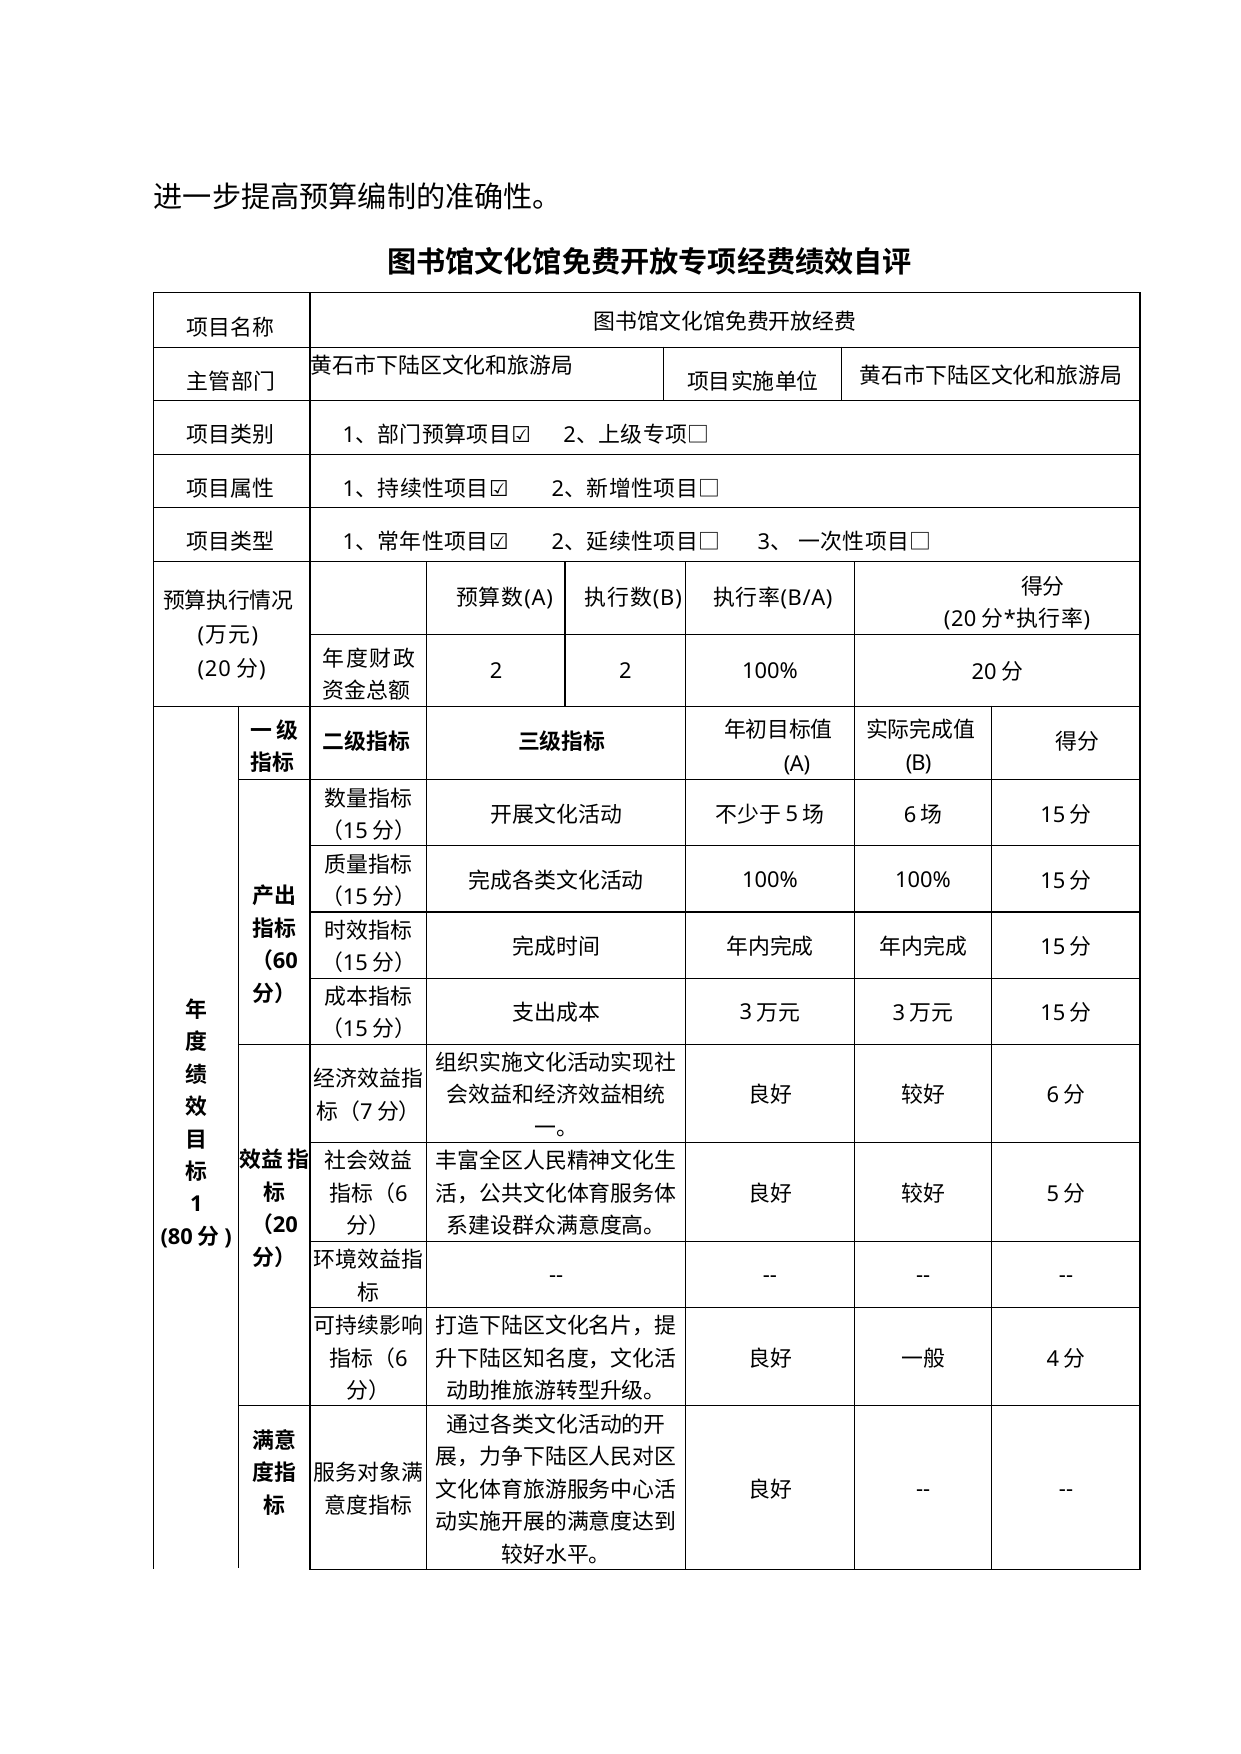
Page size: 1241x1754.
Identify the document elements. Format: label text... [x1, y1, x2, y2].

table_cell 年 度 绩 效 目 标 1 (80分 ) [154, 707, 238, 1569]
table_cell 预算数(A) [427, 562, 564, 633]
table_cell 可持续影响指标（6分） [311, 1308, 426, 1405]
table_cell 年内完成 [686, 913, 854, 977]
table_cell 100% [686, 846, 854, 911]
table_cell -- [427, 1242, 685, 1307]
table_cell 产出 指标 （60分） [239, 780, 309, 1043]
table_cell 满意 度指 标 [238, 1406, 309, 1569]
table_cell 一级 指标 [239, 707, 309, 779]
table_cell 6分 [992, 1045, 1139, 1142]
table_cell 经济效益指标（7分） [311, 1045, 426, 1142]
table_header 项目名称 [154, 293, 309, 347]
table_cell 1、常年性项目☑ 2、延续性项目□ 3、 一次性项目□ [311, 508, 1139, 561]
table_cell 通过各类文化活动的开展，力争下陆区人民对区文化体育旅游服务中心活动实施开展的满意度达到较好水平。 [427, 1406, 685, 1569]
table_cell 执行数(B) [566, 562, 685, 633]
table_cell 二级指标 [311, 707, 426, 779]
table_cell 黄石市下陆区文化和旅游局 [311, 348, 663, 400]
table_cell 项目实施单位 [664, 348, 841, 400]
table_cell -- [686, 1242, 854, 1307]
table_cell 三级指标 [427, 707, 685, 779]
table_cell 开展文化活动 [427, 780, 685, 845]
table_cell 年度财政 资金总额 [311, 635, 426, 706]
table_cell 1、部门预算项目☑ 2、上级专项□ [311, 401, 1139, 454]
table_cell 100% [855, 846, 991, 911]
table_cell 良好 [686, 1308, 854, 1405]
table_cell 较好 [855, 1045, 991, 1142]
table_cell 项目属性 [154, 455, 309, 507]
table_cell 3万元 [686, 979, 854, 1043]
table_cell 2 [566, 635, 685, 706]
table_cell 4分 [992, 1308, 1139, 1405]
table_cell 较好 [855, 1143, 991, 1241]
table_cell [311, 562, 426, 633]
table_cell 5分 [992, 1143, 1139, 1241]
table_cell 质量指标（15分） [311, 846, 426, 911]
table_cell 丰富全区人民精神文化生活，公共文化体育服务体系建设群众满意度高。 [427, 1143, 685, 1241]
table_cell 黄石市下陆区文化和旅游局 [842, 348, 1139, 400]
table_cell 主管部门 [154, 348, 309, 400]
table_header 图书馆文化馆免费开放经费 [311, 293, 1139, 347]
table_cell 项目类别 [154, 401, 309, 454]
table_cell 打造下陆区文化名片，提升下陆区知名度，文化活动助推旅游转型升级。 [427, 1308, 685, 1405]
table_cell 支出成本 [427, 979, 685, 1043]
table_cell 良好 [686, 1406, 854, 1569]
table_cell 执行率(B/A) [686, 562, 854, 633]
table_cell 预算执行情况 (万元) (20分) [154, 562, 309, 706]
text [153, 162, 1087, 227]
table_cell 3万元 [855, 979, 991, 1043]
table_cell -- [992, 1406, 1139, 1569]
table_cell 组织实施文化活动实现社会效益和经济效益相统一。 [427, 1045, 685, 1142]
table_cell 效益 指标 （20分） [239, 1045, 309, 1405]
table_cell 15分 [992, 780, 1139, 845]
table_cell 服务对象满意度指标 [311, 1406, 426, 1569]
table_cell 得分 (20分*执行率) [855, 562, 1139, 633]
text 图书馆文化馆免费开放专项经费绩效自评 [153, 227, 1087, 292]
table_cell -- [855, 1242, 991, 1307]
table_cell 100% [686, 635, 854, 706]
table_cell 一般 [855, 1308, 991, 1405]
table_cell 1、持续性项目☑ 2、新增性项目□ [311, 455, 1139, 507]
table_cell 得分 [992, 707, 1139, 779]
table_cell 6场 [855, 780, 991, 845]
table_cell 完成各类文化活动 [427, 846, 685, 911]
table_cell 良好 [686, 1143, 854, 1241]
table_cell 时效指标（15分） [311, 913, 426, 977]
table_cell 15分 [992, 913, 1139, 977]
table_cell 项目类型 [154, 508, 309, 561]
table_cell 15分 [992, 846, 1139, 911]
table_cell -- [855, 1406, 991, 1569]
table_cell 环境效益指标 [311, 1242, 426, 1307]
table_cell 20分 [855, 635, 1139, 706]
table_cell 社会效益 指标（6分） [311, 1143, 426, 1241]
table_cell -- [992, 1242, 1139, 1307]
table_cell 15分 [992, 979, 1139, 1043]
table_cell 年初目标值 (A) [686, 707, 854, 779]
table_cell 完成时间 [427, 913, 685, 977]
table_cell 不少于5场 [686, 780, 854, 845]
table_cell 2 [427, 635, 564, 706]
table_cell 良好 [686, 1045, 854, 1142]
table_cell 年内完成 [855, 913, 991, 977]
table_cell 数量指标（15分） [311, 780, 426, 845]
table_cell 成本指标（15分） [311, 979, 426, 1043]
table_cell 实际完成值 (B) [855, 707, 991, 779]
